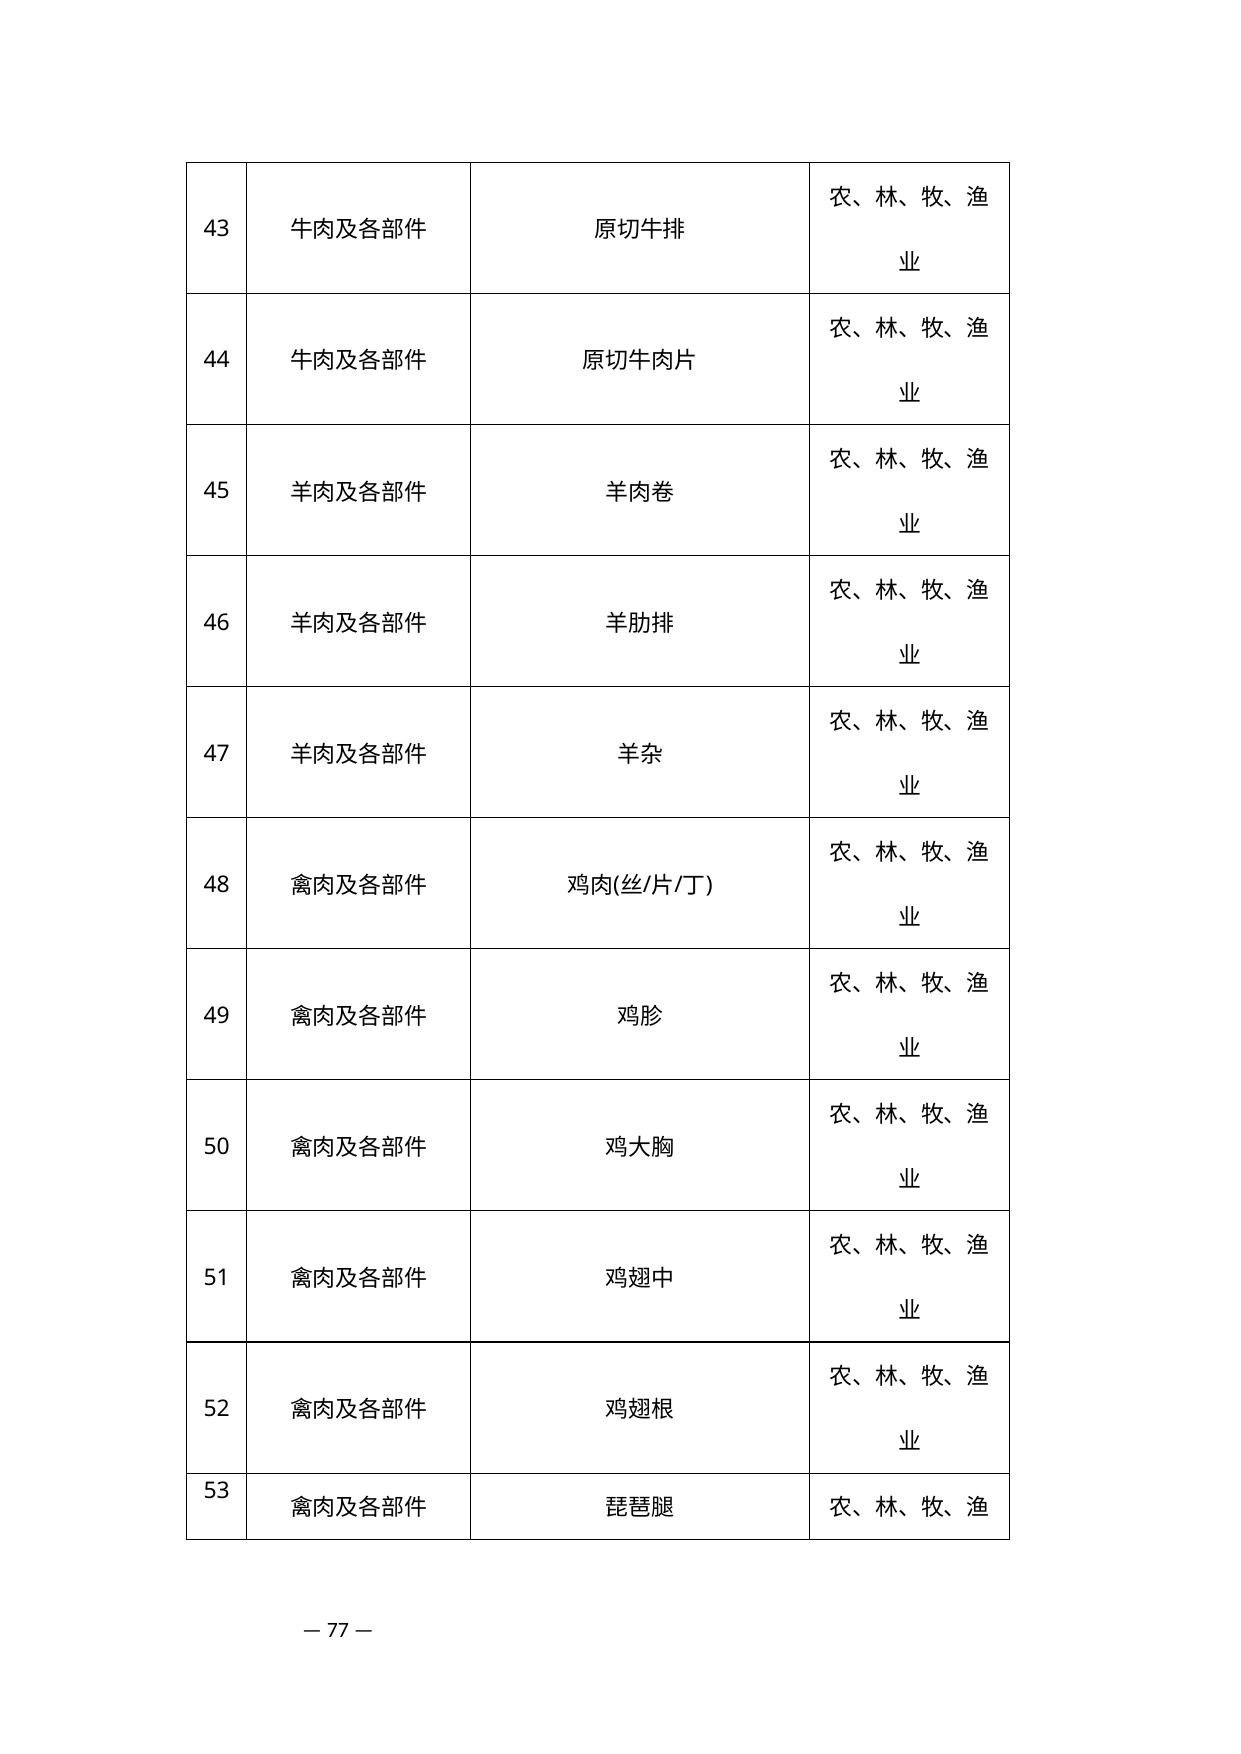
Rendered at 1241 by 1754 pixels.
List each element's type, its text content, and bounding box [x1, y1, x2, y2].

table_cell 51 [187, 1211, 246, 1341]
table_cell 琵琶腿 [471, 1474, 809, 1538]
table_cell 49 [187, 949, 246, 1079]
table_cell 农、林、牧、渔业 [810, 1343, 1009, 1472]
table_cell 农、林、牧、渔业 [810, 949, 1009, 1079]
table_cell 50 [187, 1080, 246, 1210]
table_cell 农、林、牧、渔业 [810, 1474, 1009, 1538]
table_cell 48 [187, 818, 246, 948]
table_cell 鸡胗 [471, 949, 809, 1079]
table_cell 45 [187, 425, 246, 555]
table_cell 53 [187, 1474, 246, 1538]
table_cell 52 [187, 1343, 246, 1472]
table_cell 羊杂 [471, 687, 809, 817]
table_cell 47 [187, 687, 246, 817]
table_cell 鸡肉(丝/片/丁) [471, 818, 809, 948]
table_cell 禽肉及各部件 [247, 949, 470, 1079]
table_cell 鸡翅中 [471, 1211, 809, 1341]
table_cell 禽肉及各部件 [247, 818, 470, 948]
table_cell 羊肉及各部件 [247, 687, 470, 817]
table_cell 46 [187, 556, 246, 686]
table_cell 农、林、牧、渔业 [810, 687, 1009, 817]
table_cell 农、林、牧、渔业 [810, 1080, 1009, 1210]
table_cell 农、林、牧、渔业 [810, 294, 1009, 424]
table_cell 农、林、牧、渔业 [810, 1211, 1009, 1341]
table_cell 牛肉及各部件 [247, 163, 470, 293]
table_cell 43 [187, 163, 246, 293]
table_cell 农、林、牧、渔业 [810, 425, 1009, 555]
table_cell 44 [187, 294, 246, 424]
table_cell 鸡翅根 [471, 1343, 809, 1472]
table_cell 农、林、牧、渔业 [810, 818, 1009, 948]
table_cell 禽肉及各部件 [247, 1474, 470, 1538]
table_cell 农、林、牧、渔业 [810, 556, 1009, 686]
table_cell 鸡大胸 [471, 1080, 809, 1210]
table_cell 禽肉及各部件 [247, 1080, 470, 1210]
table_cell 禽肉及各部件 [247, 1211, 470, 1341]
table_cell 原切牛排 [471, 163, 809, 293]
table_cell 羊肉及各部件 [247, 556, 470, 686]
table_cell 原切牛肉片 [471, 294, 809, 424]
table_cell 牛肉及各部件 [247, 294, 470, 424]
table_cell 羊肋排 [471, 556, 809, 686]
table_cell 禽肉及各部件 [247, 1343, 470, 1472]
table_cell 羊肉及各部件 [247, 425, 470, 555]
table_cell 羊肉卷 [471, 425, 809, 555]
table_cell 农、林、牧、渔业 [810, 163, 1009, 293]
